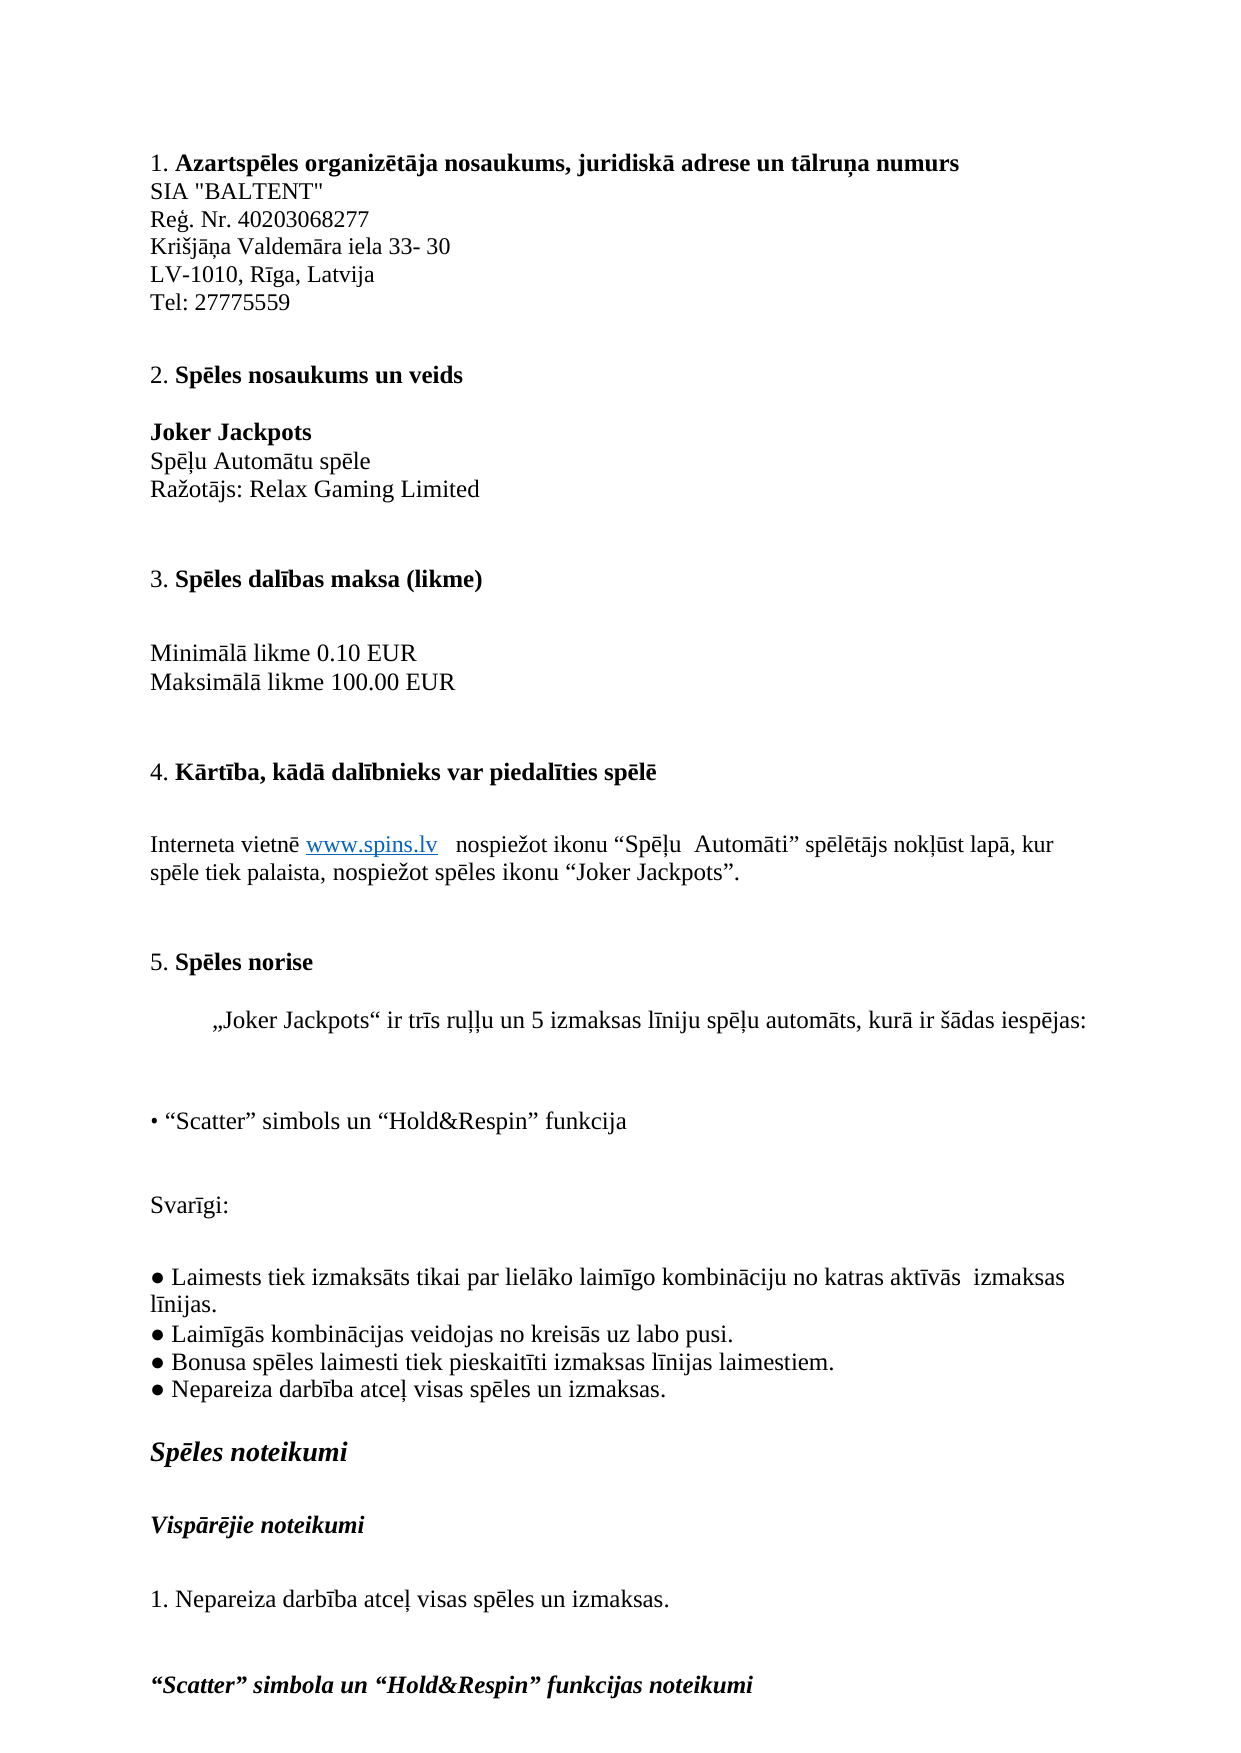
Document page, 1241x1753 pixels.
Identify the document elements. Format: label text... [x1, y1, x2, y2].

text Spēļu Automātu spēle [150, 446, 1087, 474]
text 3. Spēles dalības maksa (likme) [150, 564, 1087, 593]
text ● Nepareiza darbība atceļ visas spēles un izmaksas. [150, 1376, 1087, 1403]
text Maksimālā likme 100.00 EUR [150, 667, 1087, 696]
text 5. Spēles norise [150, 947, 1087, 976]
text • “Scatter” simbols un “Hold&Respin” funkcija [150, 1095, 1087, 1142]
text Reģ. Nr. 40203068277 [150, 205, 1087, 232]
text SIA "BALTENT" [150, 177, 1087, 205]
text 1. Azartspēles organizētāja nosaukums, juridiskā adrese un tālruņa numurs [150, 148, 1087, 177]
text Spēles noteikumi [150, 1435, 1087, 1468]
text Ražotājs: Relax Gaming Limited [150, 474, 1087, 503]
text “Scatter” simbola un “Hold&Respin” funkcijas noteikumi [150, 1670, 1087, 1699]
text „Joker Jackpots“ ir trīs ruļļu un 5 izmaksas līniju spēļu automāts, kurā ir šādas iespējas: [150, 1005, 1087, 1034]
text ● Laimīgās kombinācijas veidojas no kreisās uz labo pusi. [150, 1319, 1087, 1348]
text Joker Jackpots [150, 417, 1087, 446]
text Krišjāņa Valdemāra iela 33- 30 [150, 232, 1087, 260]
text 1. Nepareiza darbība atceļ visas spēles un izmaksas. [150, 1584, 1087, 1613]
text Vispārējie noteikumi [150, 1510, 1087, 1539]
text 4. Kārtība, kādā dalībnieks var piedalīties spēlē [150, 757, 1087, 785]
text 2. Spēles nosaukums un veids [150, 360, 1087, 389]
text LV-1010, Rīga, Latvija [150, 260, 1087, 288]
text Tel: 27775559 [150, 288, 1087, 315]
text Interneta vietnē www.spins.lv nospiežot ikonu “Spēļu Automāti” spēlētājs nokļūst lapā, kur spēle tiek palaista, nospiežot spēles ikonu “Joker Jackpots”. [150, 831, 1087, 886]
text Svarīgi: [150, 1191, 1087, 1219]
text ● Bonusa spēles laimesti tiek pieskaitīti izmaksas līnijas laimestiem. [150, 1348, 1087, 1376]
text Minimālā likme 0.10 EUR [150, 638, 1087, 667]
text ● Laimests tiek izmaksāts tikai par lielāko laimīgo kombināciju no katras aktīvās izmaksas līnijas. [150, 1264, 1087, 1318]
